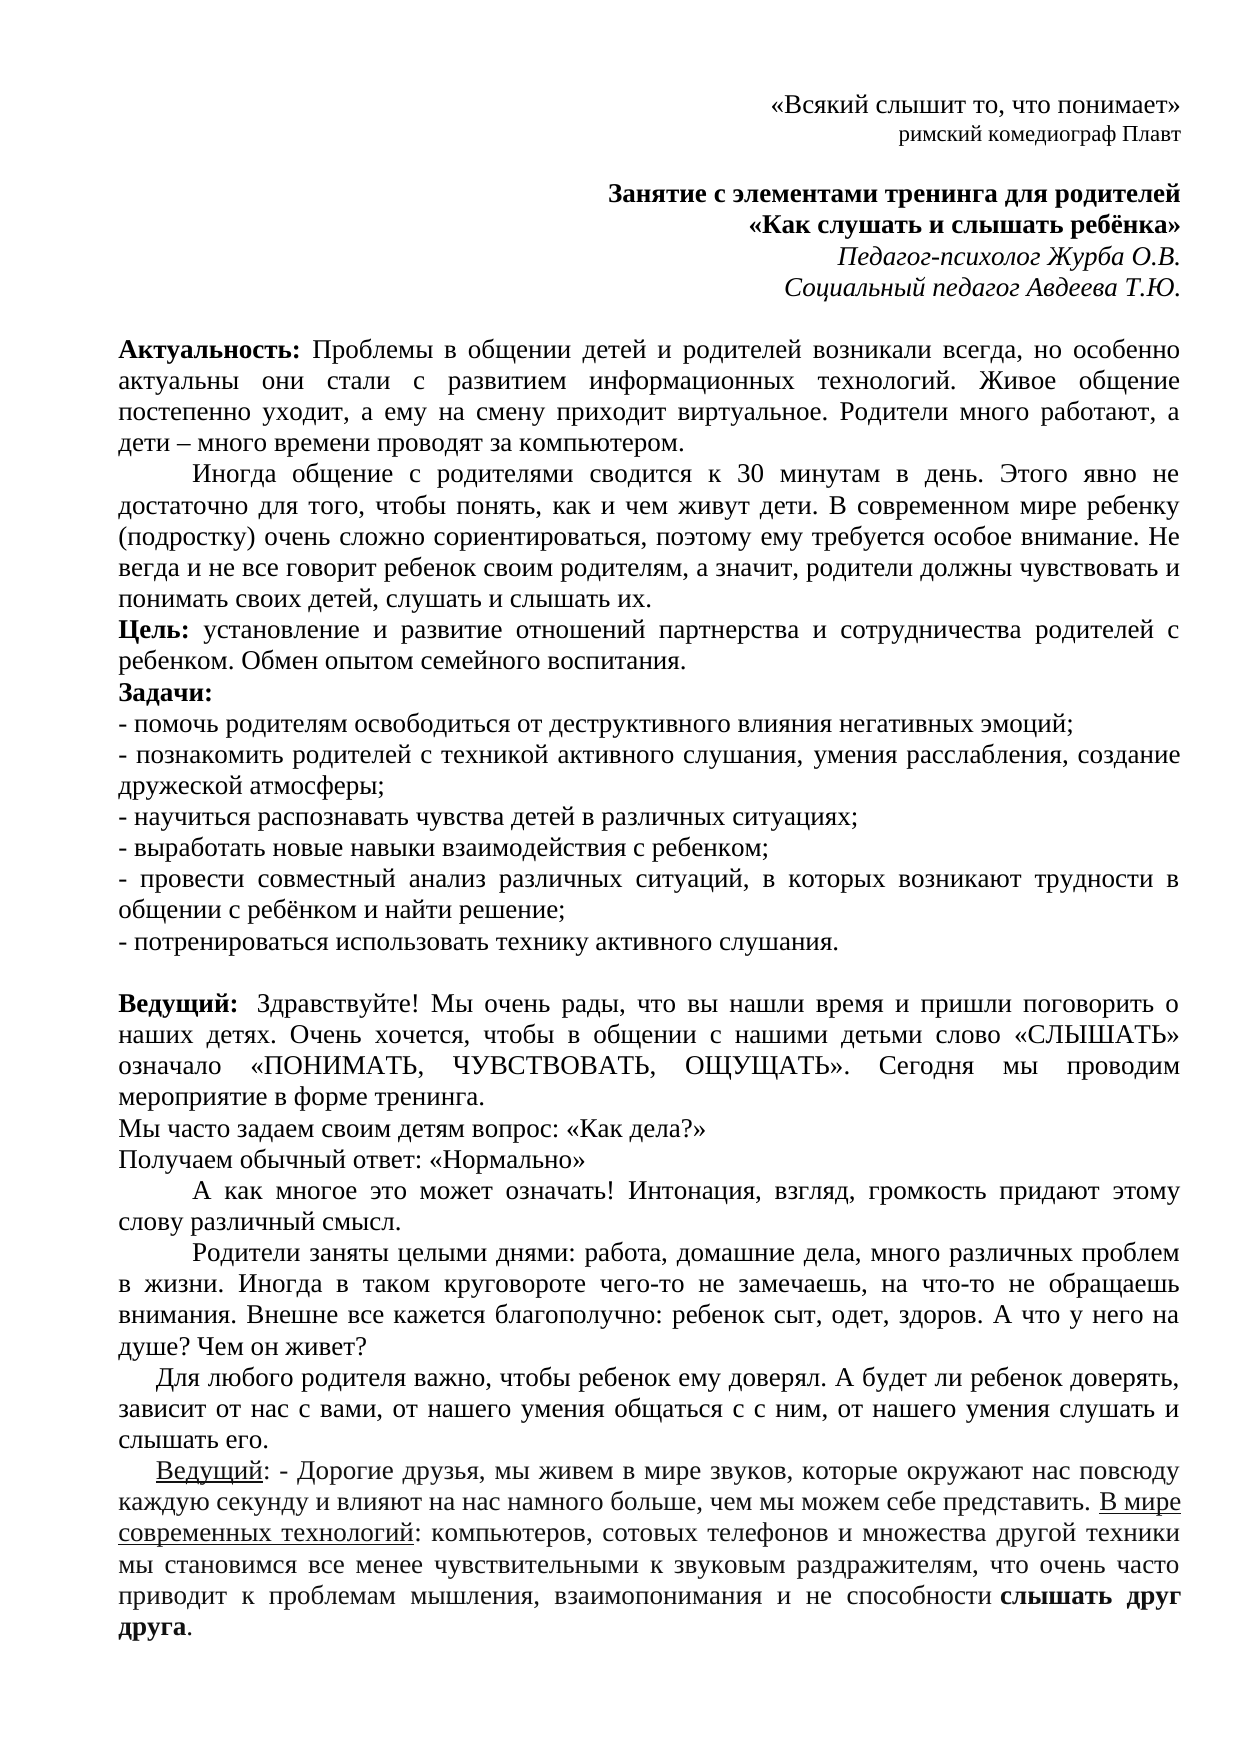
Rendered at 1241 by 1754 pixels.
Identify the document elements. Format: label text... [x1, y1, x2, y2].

list - провести совместный анализ различных ситуаций, в которых возникают трудности в общении с ребёнком и найти решение; [118, 862, 1181, 925]
text Мы часто задаем своим детям вопрос: «Как дела?» [118, 1112, 1181, 1143]
text - познакомить родителей с техникой активного слушания, умения расслабления, создание дружеской атмосферы; [118, 738, 1181, 800]
text - научиться распознавать чувства детей в различных ситуациях; [118, 800, 1181, 831]
text римский комедиограф Плавт [118, 120, 1181, 146]
text Для любого родителя важно, чтобы ребенок ему доверял. А будет ли ребенок доверять, зависит от нас с вами, от нашего умения общаться с с ним, от нашего умения слушать и слышать его. [118, 1361, 1181, 1454]
text - помочь родителям освободиться от деструктивного влияния негативных эмоций; [118, 707, 1181, 738]
text Ведущий: - Дорогие друзья, мы живем в мире звуков, которые окружают нас повсюду каждую секунду и влияют на нас намного больше, чем мы можем себе представить. В мире современных технологий: компьютеров, сотовых телефонов и множества другой техники мы становимся все менее чувствительными к звуковым раздражителям, что очень часто приводит к проблемам мышления, взаимопонимания и не способности слышать друг друга. [118, 1454, 1181, 1641]
text Получаем обычный ответ: «Нормально» [118, 1143, 1181, 1174]
text «Всякий слышит то, что понимает» [118, 89, 1181, 120]
text Цель: установление и развитие отношений партнерства и сотрудничества родителей с ребенком. Обмен опытом семейного воспитания. [118, 613, 1181, 676]
text Задачи: [118, 676, 1181, 707]
text А как многое это может означать! Интонация, взгляд, громкость придают этому слову различный смысл. [118, 1174, 1181, 1236]
text Иногда общение с родителями сводится к 30 минутам в день. Этого явно не достаточно для того, чтобы понять, как и чем живут дети. В современном мире ребенку (подростку) очень сложно сориентироваться, поэтому ему требуется особое внимание. Не вегда и не все говорит ребенок своим родителям, а значит, родители должны чувствовать и понимать своих детей, слушать и слышать их. [118, 458, 1181, 613]
text Родители заняты целыми днями: работа, домашние дела, много различных проблем в жизни. Иногда в таком круговороте чего-то не замечаешь, на что-то не обращаешь внимания. Внешне все кажется благополучно: ребенок сыт, одет, здоров. А что у него на душе? Чем он живет? [118, 1236, 1181, 1361]
text - выработать новые навыки взаимодействия с ребенком; [118, 831, 1181, 862]
text Актуальность: Проблемы в общении детей и родителей возникали всегда, но особенно актуальны они стали с развитием информационных технологий. Живое общение постепенно уходит, а ему на смену приходит виртуальное. Родители много работают, а дети – много времени проводят за компьютером. [118, 333, 1181, 458]
text Занятие с элементами тренинга для родителей «Как слушать и слышать ребёнка» Педагог-психолог Журба О.В. Социальный педагог Авдеева Т.Ю. [118, 177, 1181, 302]
list - потренироваться использовать технику активного слушания. [118, 925, 1181, 956]
text Ведущий: Здравствуйте! Мы очень рады, что вы нашли время и пришли поговорить о наших детях. Очень хочется, чтобы в общении с нашими детьми слово «СЛЫШАТЬ» означало «ПОНИМАТЬ, ЧУВСТВОВАТЬ, ОЩУЩАТЬ». Сегодня мы проводим мероприятие в форме тренинга. [118, 987, 1181, 1112]
